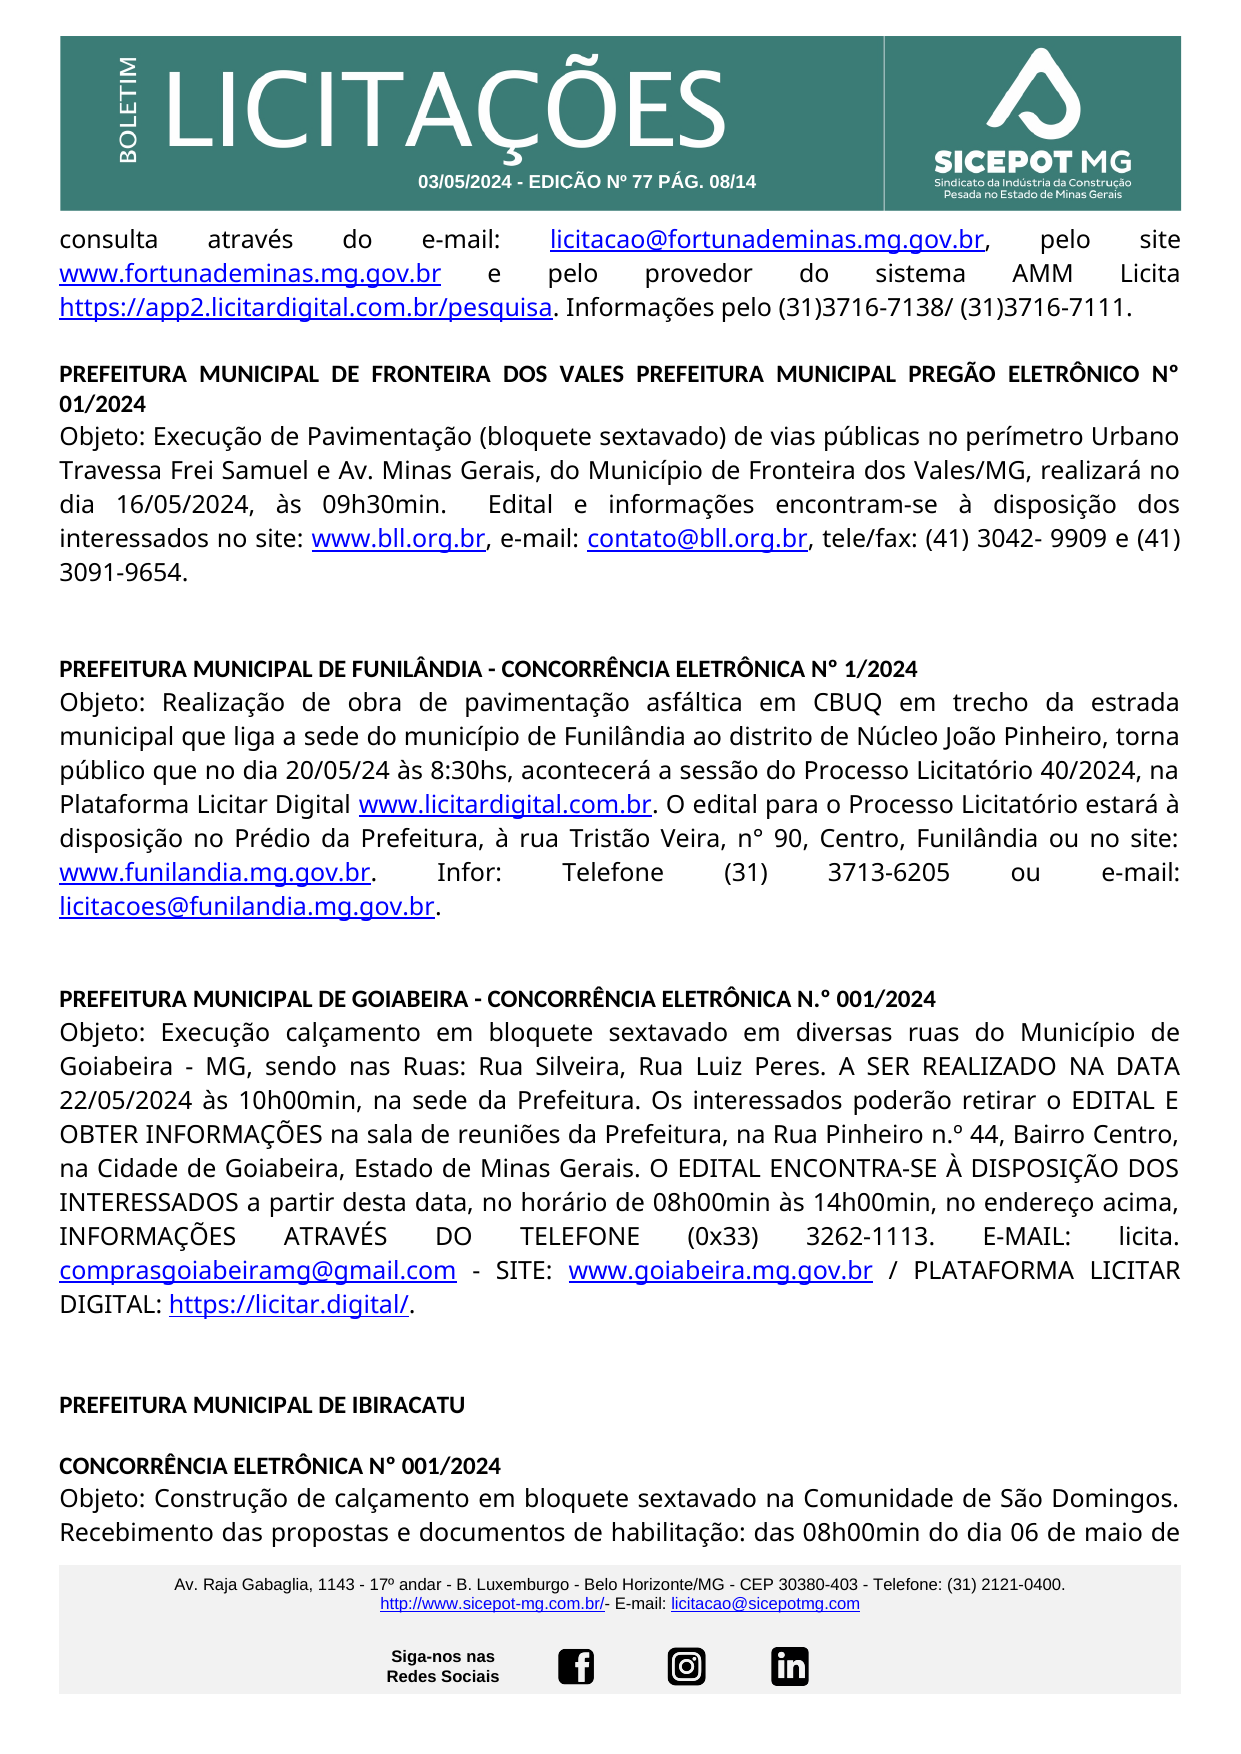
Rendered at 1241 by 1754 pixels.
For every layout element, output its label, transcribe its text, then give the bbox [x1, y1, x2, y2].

text CONCORRÊNCIA ELETRÔNICA Nº 001/2024 [59, 1450, 1181, 1480]
text PREFEITURA MUNICIPAL DE FRONTEIRA DOS VALES PREFEITURA MUNICIPAL PREGÃO ELETRÔNICO Nº 01/2024 [59, 358, 1181, 419]
text Objeto: Realização de obra de pavimentação asfáltica em CBUQ em trecho da estrada municipal que liga a sede do município de Funilândia ao distrito de Núcleo João Pinheiro, torna público que no dia 20/05/24 às 8:30hs, acontecerá a sessão do Processo Licitatório 40/2024, na Plataforma Licitar Digital www.licitardigital.com.br. O edital para o Processo Licitatório estará à disposição no Prédio da Prefeitura, à rua Tristão Veira, n° 90, Centro, Funilândia ou no site: www.funilandia.mg.gov.br. Infor: Telefone (31) 3713-6205 ou e-mail: licitacoes@funilandia.mg.gov.br. [59, 684, 1181, 923]
picture [667, 1647, 706, 1686]
picture [557, 1648, 594, 1685]
text Objeto: Execução de Pavimentação (bloquete sextavado) de vias públicas no perímetro Urbano Travessa Frei Samuel e Av. Minas Gerais, do Município de Fronteira dos Vales/MG, realizará no dia 16/05/2024, às 09h30min. Edital e informações encontram-se à disposição dos interessados no site: www.bll.org.br, e-mail: contato@bll.org.br, tele/fax: (41) 3042- 9909 e (41) 3091-9654. [59, 419, 1181, 589]
picture [60, 36, 1182, 211]
picture [771, 1647, 809, 1686]
text PREFEITURA MUNICIPAL DE FUNILÂNDIA - CONCORRÊNCIA ELETRÔNICA Nº 1/2024 [59, 654, 1181, 684]
text PREFEITURA MUNICIPAL DE GOIABEIRA - CONCORRÊNCIA ELETRÔNICA N.º 001/2024 [59, 984, 1181, 1014]
text PREFEITURA MUNICIPAL DE IBIRACATU [59, 1389, 1181, 1419]
text Objeto: Execução calçamento em bloquete sextavado em diversas ruas do Município de Goiabeira - MG, sendo nas Ruas: Rua Silveira, Rua Luiz Peres. A SER REALIZADO NA DATA 22/05/2024 às 10h00min, na sede da Prefeitura. Os interessados poderão retirar o EDITAL E OBTER INFORMAÇÕES na sala de reuniões da Prefeitura, na Rua Pinheiro n.º 44, Bairro Centro, na Cidade de Goiabeira, Estado de Minas Gerais. O EDITAL ENCONTRA-SE À DISPOSIÇÃO DOS INTERESSADOS a partir desta data, no horário de 08h00min às 14h00min, no endereço acima, INFORMAÇÕES ATRAVÉS DO TELEFONE (0x33) 3262-1113. E-MAIL: licita. comprasgoiabeiramg@gmail.com - SITE: www.goiabeira.mg.gov.br / PLATAFORMA LICITAR DIGITAL: https://licitar.digital/. [59, 1014, 1181, 1321]
